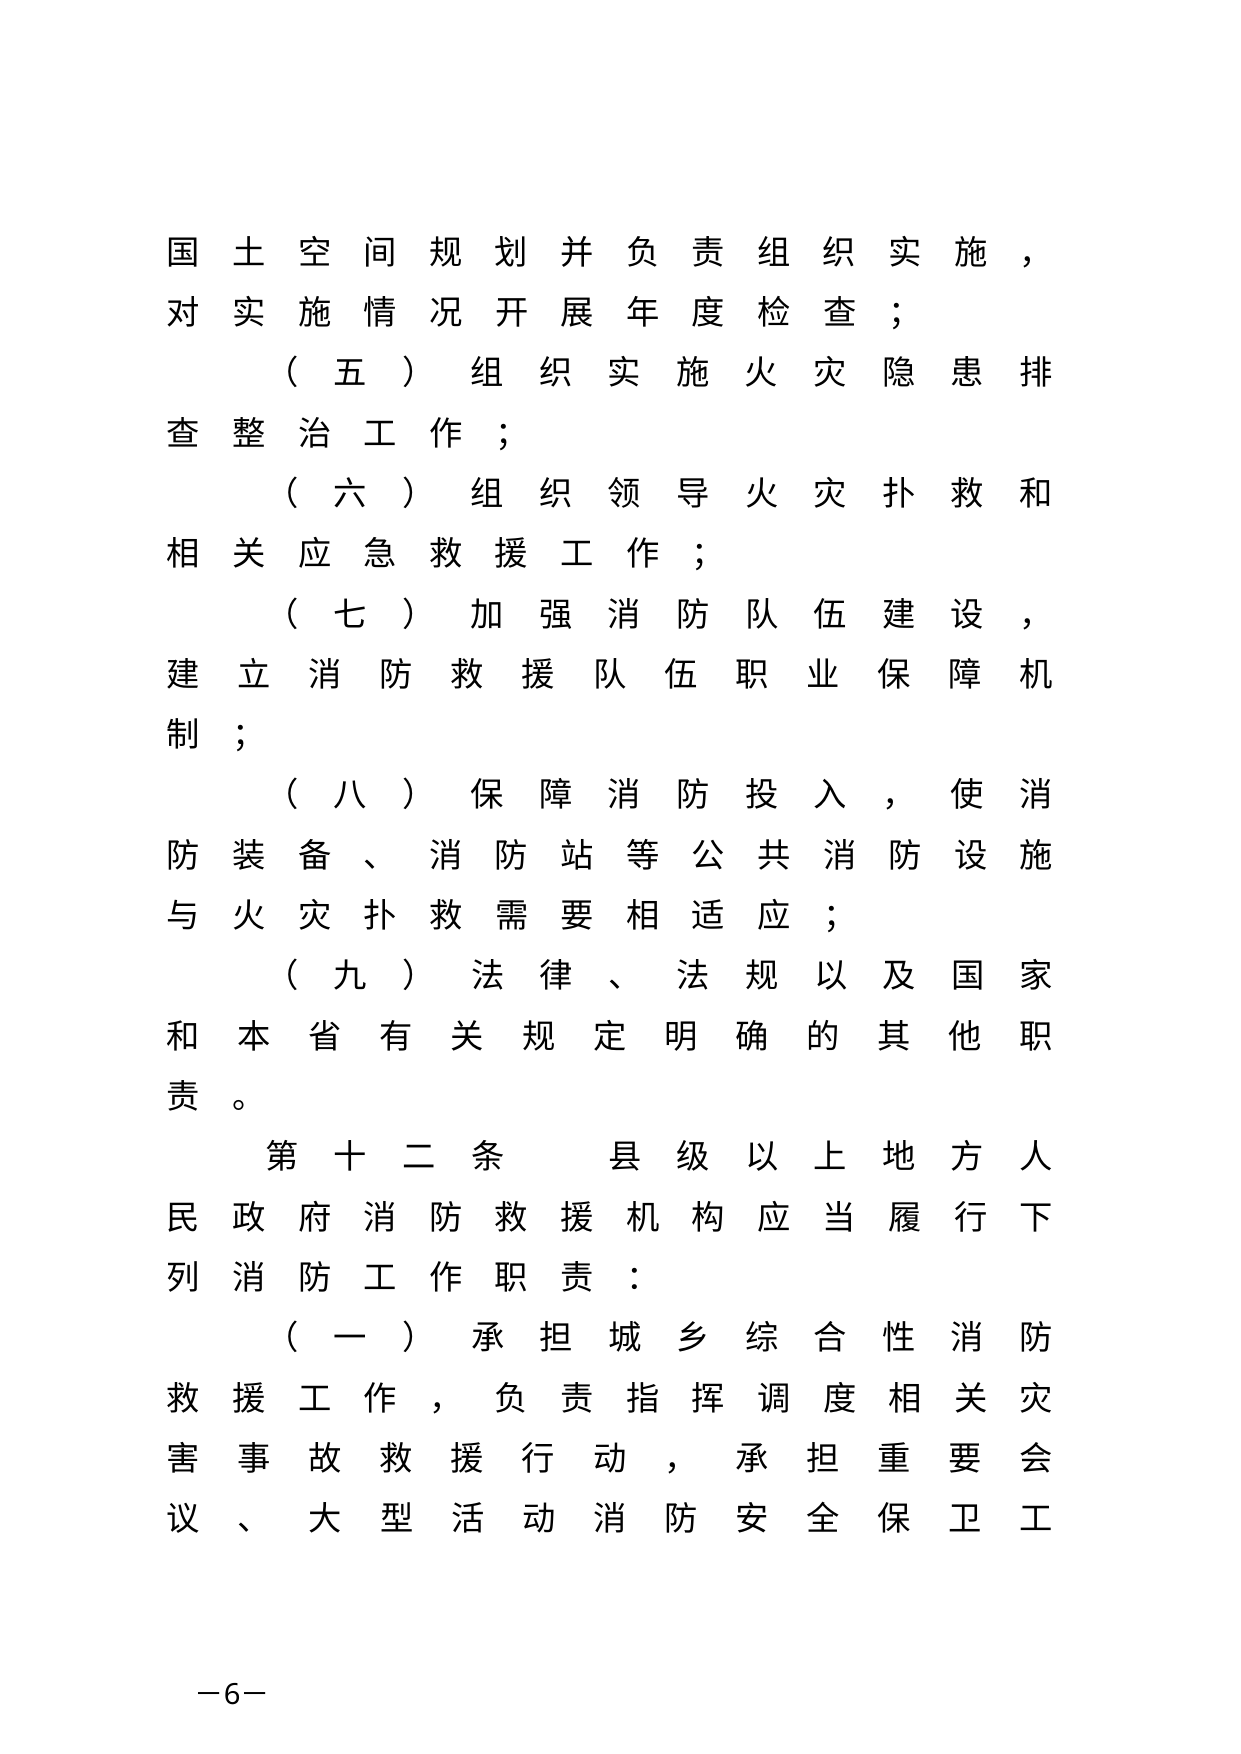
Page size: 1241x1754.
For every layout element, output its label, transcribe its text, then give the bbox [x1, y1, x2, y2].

text （七）加强消防队伍建设，建立消防救援队伍职业保障机制； [167, 581, 1085, 762]
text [167, 219, 1085, 340]
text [167, 1305, 1085, 1546]
text （九）法律、法规以及国家和本省有关规定明确的其他职责。 [167, 943, 1085, 1124]
text （五）组织实施火灾隐患排查整治工作； [167, 340, 1085, 461]
text （八）保障消防投入，使消防装备、消防站等公共消防设施与火灾扑救需要相适应； [167, 762, 1085, 943]
text （六）组织领导火灾扑救和相关应急救援工作； [167, 461, 1085, 581]
text 第十二条 县级以上地方人民政府消防救援机构应当履行下列消防工作职责： [167, 1124, 1085, 1305]
